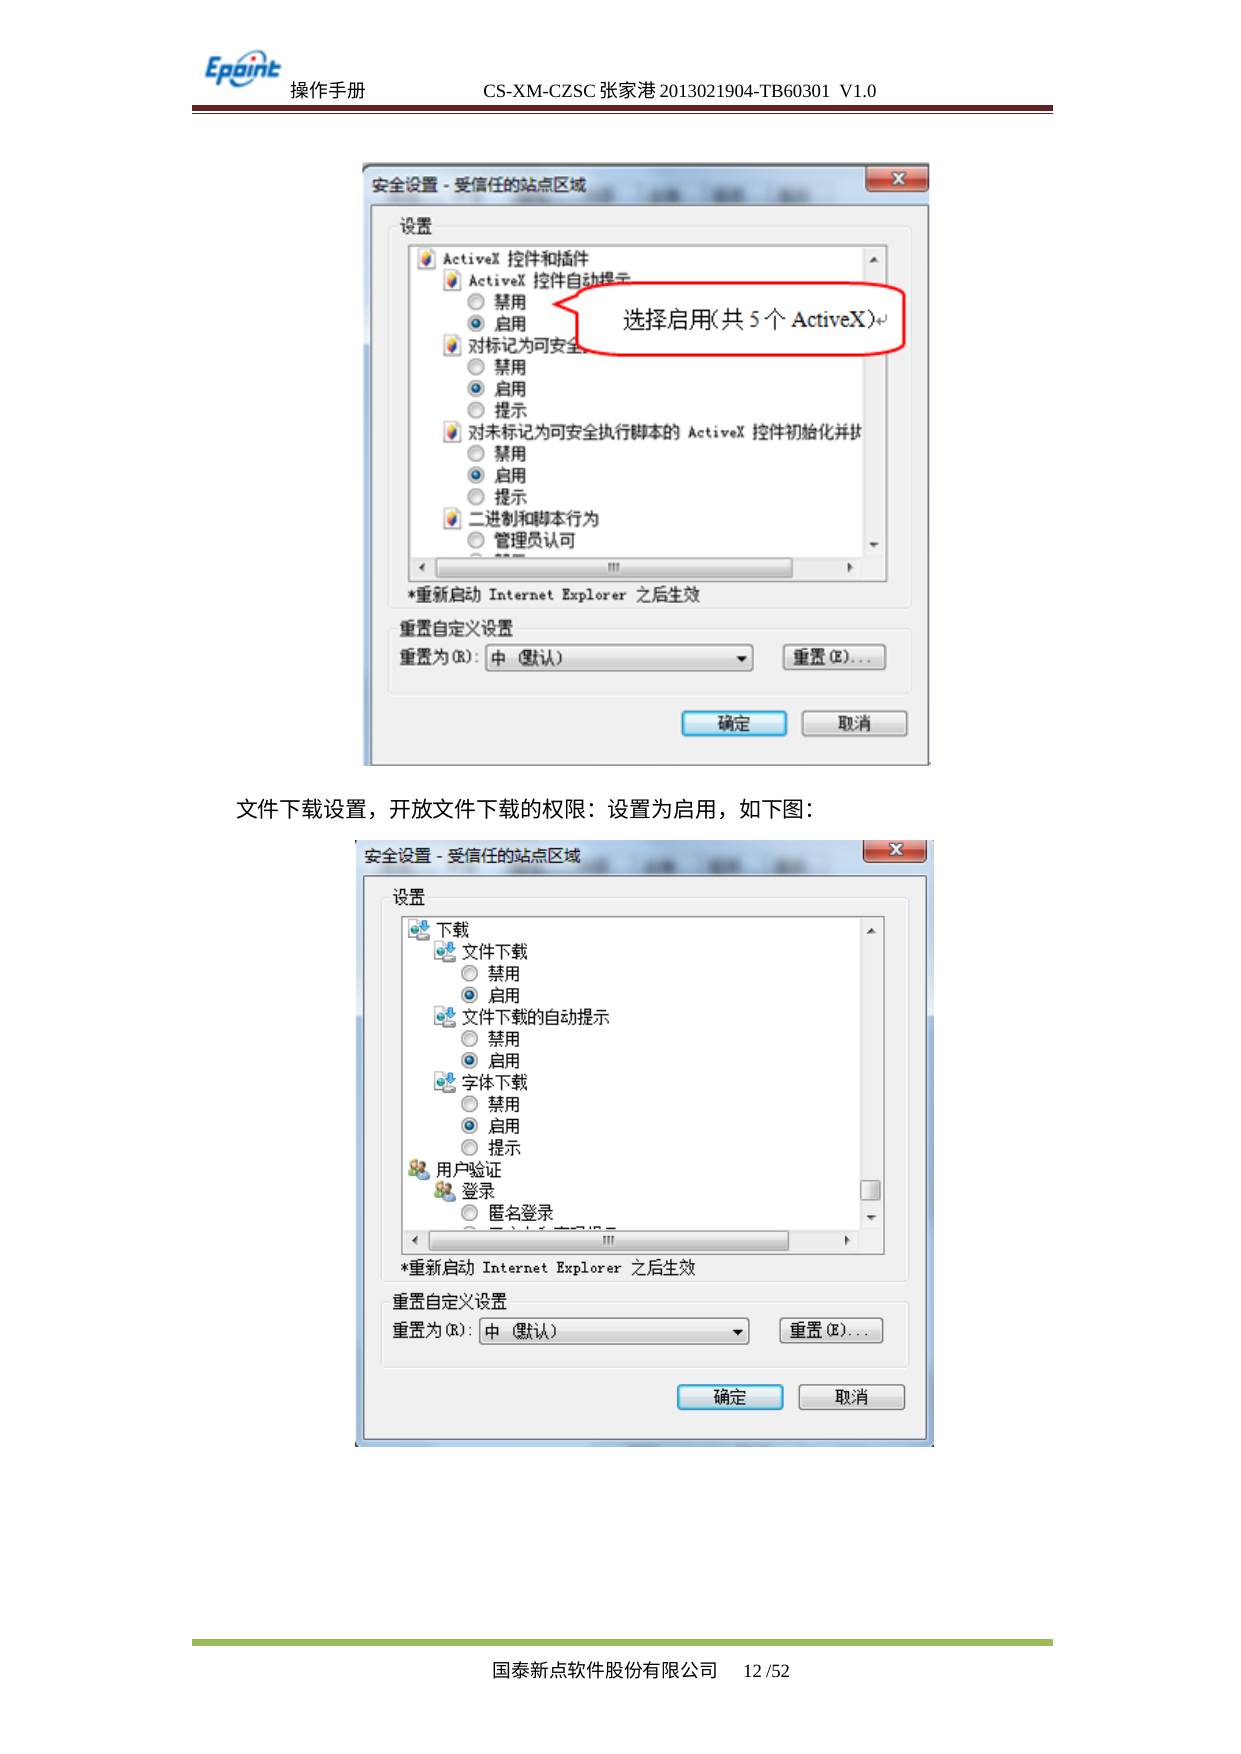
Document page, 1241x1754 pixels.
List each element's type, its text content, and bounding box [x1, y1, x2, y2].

picture [191, 47, 291, 98]
text 文件下载设置，开放文件下载的权限：设置为启用，如下图： [192, 792, 1053, 824]
picture [358, 161, 931, 766]
picture [355, 840, 934, 1447]
